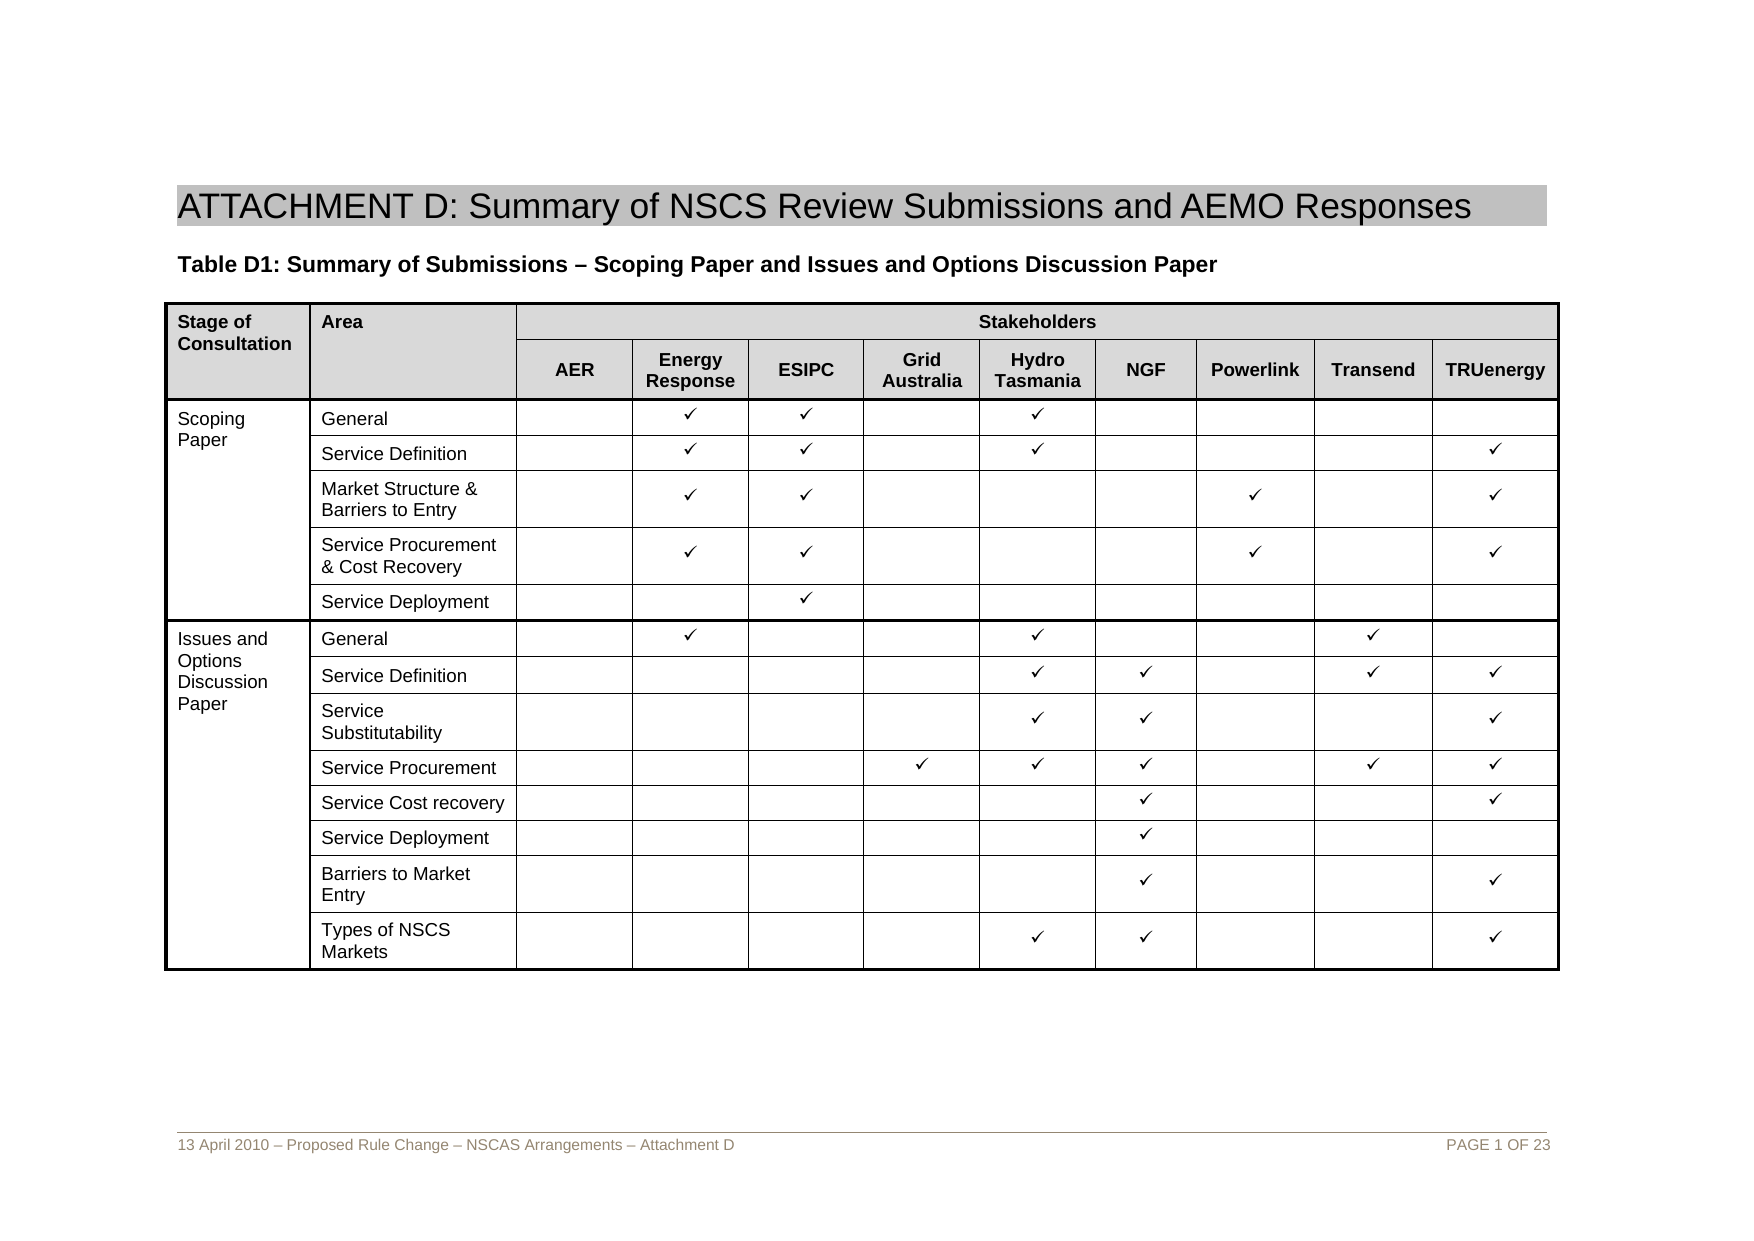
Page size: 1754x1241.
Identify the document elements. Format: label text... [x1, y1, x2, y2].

table_cell [1096, 622, 1196, 656]
table_cell [633, 622, 748, 656]
table_cell [749, 471, 863, 527]
table_cell Service Procurement [311, 751, 516, 785]
table_cell [1197, 528, 1314, 583]
table_cell [633, 786, 748, 820]
table_cell [633, 401, 748, 435]
table_cell [517, 694, 632, 750]
table_cell [633, 528, 748, 583]
table_cell Service Deployment [311, 821, 516, 855]
table_cell [980, 751, 1095, 785]
table_cell [1433, 471, 1557, 527]
table_cell [1096, 786, 1196, 820]
table_cell [1197, 657, 1314, 693]
table_cell [633, 657, 748, 693]
table_cell [1096, 913, 1196, 968]
table_cell Market Structure & Barriers to Entry [311, 471, 516, 527]
table_cell [517, 751, 632, 785]
table_cell [864, 585, 979, 619]
table_cell [749, 436, 863, 470]
table_cell [980, 821, 1095, 855]
table_cell [517, 913, 632, 968]
table_cell [1197, 913, 1314, 968]
table_cell [980, 471, 1095, 527]
table_cell General [311, 401, 516, 435]
table_cell [749, 913, 863, 968]
table_cell [1433, 751, 1557, 785]
table_cell [633, 585, 748, 619]
table_cell Scoping Paper [168, 401, 309, 619]
table_cell [1197, 401, 1314, 435]
table_cell [1096, 401, 1196, 435]
table_cell Service Substitutability [311, 694, 516, 750]
table_cell Grid Australia [864, 340, 979, 398]
table_cell [1197, 585, 1314, 619]
table_header Stage of Consultation [168, 305, 309, 398]
table_cell [1433, 585, 1557, 619]
table_cell [1315, 821, 1432, 855]
table_cell [864, 471, 979, 527]
table_cell AER [517, 340, 632, 398]
table_cell [1096, 528, 1196, 583]
table_cell [1197, 436, 1314, 470]
table_cell [1197, 751, 1314, 785]
table_cell [517, 622, 632, 656]
table_cell [749, 657, 863, 693]
table_cell [1315, 401, 1432, 435]
table_cell [633, 751, 748, 785]
table_cell [749, 528, 863, 583]
table_cell [1315, 786, 1432, 820]
table_header Area [311, 305, 516, 398]
table_cell [980, 657, 1095, 693]
table_cell [864, 786, 979, 820]
table_cell [1096, 694, 1196, 750]
table_cell [1315, 436, 1432, 470]
table_cell [1433, 856, 1557, 912]
table_cell Energy Response [633, 340, 748, 398]
table_cell Transend [1315, 340, 1432, 398]
table_cell Powerlink [1197, 340, 1314, 398]
table_cell [517, 436, 632, 470]
table_cell [1096, 436, 1196, 470]
table_cell [1433, 821, 1557, 855]
table_cell [980, 585, 1095, 619]
table_cell Service Cost recovery [311, 786, 516, 820]
table_cell [1096, 471, 1196, 527]
table_cell [1197, 694, 1314, 750]
table_cell [633, 694, 748, 750]
table_cell [633, 436, 748, 470]
table_cell [1315, 585, 1432, 619]
table_cell [1197, 471, 1314, 527]
table_cell [633, 821, 748, 855]
table_cell [633, 856, 748, 912]
table_cell Issues and Options Discussion Paper [168, 622, 309, 968]
table_cell [864, 751, 979, 785]
table_cell [864, 694, 979, 750]
table_cell [1197, 856, 1314, 912]
table_cell [517, 401, 632, 435]
table_cell [1433, 694, 1557, 750]
table_cell [864, 856, 979, 912]
table_cell [1197, 786, 1314, 820]
table_cell [517, 856, 632, 912]
table_cell [1315, 622, 1432, 656]
table_cell [1096, 821, 1196, 855]
text Table D1: Summary of Submissions – Scoping Paper and Issues and Options Discussion Paper [177, 251, 1547, 277]
table_cell [1433, 622, 1557, 656]
table_cell [749, 821, 863, 855]
table_cell [980, 913, 1095, 968]
table_cell Service Definition [311, 436, 516, 470]
table_cell [749, 585, 863, 619]
table_cell Hydro Tasmania [980, 340, 1095, 398]
table_cell [980, 786, 1095, 820]
table_cell [1433, 401, 1557, 435]
table_cell [1096, 751, 1196, 785]
table_cell [633, 913, 748, 968]
table_cell [864, 528, 979, 583]
table_cell [517, 471, 632, 527]
table_cell NGF [1096, 340, 1196, 398]
table_cell [517, 528, 632, 583]
table_cell [980, 694, 1095, 750]
table_cell [1433, 528, 1557, 583]
table_cell [1096, 585, 1196, 619]
table_cell Service Procurement & Cost Recovery [311, 528, 516, 583]
table_cell Service Deployment [311, 585, 516, 619]
table_cell [1315, 694, 1432, 750]
table_cell [1433, 436, 1557, 470]
table_cell [980, 856, 1095, 912]
table_cell [517, 821, 632, 855]
table_cell [1315, 657, 1432, 693]
table_cell Service Definition [311, 657, 516, 693]
table_cell [980, 528, 1095, 583]
table_header Stakeholders [517, 305, 1557, 339]
table_cell [864, 401, 979, 435]
table_cell [1315, 751, 1432, 785]
table_cell [517, 786, 632, 820]
table_cell [749, 401, 863, 435]
table_cell [864, 436, 979, 470]
table_cell [1096, 657, 1196, 693]
table_cell [749, 622, 863, 656]
table_cell [1197, 622, 1314, 656]
table_cell [980, 436, 1095, 470]
table_cell [1315, 528, 1432, 583]
table_cell [1197, 821, 1314, 855]
table_cell [517, 657, 632, 693]
table_cell [1315, 856, 1432, 912]
table_cell [749, 694, 863, 750]
table_cell [1433, 913, 1557, 968]
table_cell [864, 913, 979, 968]
table_cell [864, 657, 979, 693]
table_cell Barriers to Market Entry [311, 856, 516, 912]
table_cell [1433, 657, 1557, 693]
table_cell [1433, 786, 1557, 820]
table_cell Types of NSCS Markets [311, 913, 516, 968]
table_cell General [311, 622, 516, 656]
table_cell [864, 622, 979, 656]
table_cell [980, 401, 1095, 435]
table_cell [749, 786, 863, 820]
table_cell [1315, 471, 1432, 527]
table_cell ESIPC [749, 340, 863, 398]
subtitle ATTACHMENT D: Summary of NSCS Review Submissions and AEMO Responses [177, 185, 1547, 226]
table_cell [980, 622, 1095, 656]
table_cell [517, 585, 632, 619]
table_cell [749, 856, 863, 912]
table_cell [864, 821, 979, 855]
table_cell TRUenergy [1433, 340, 1557, 398]
table_cell [749, 751, 863, 785]
table_cell [1096, 856, 1196, 912]
table_cell [1315, 913, 1432, 968]
table_cell [633, 471, 748, 527]
